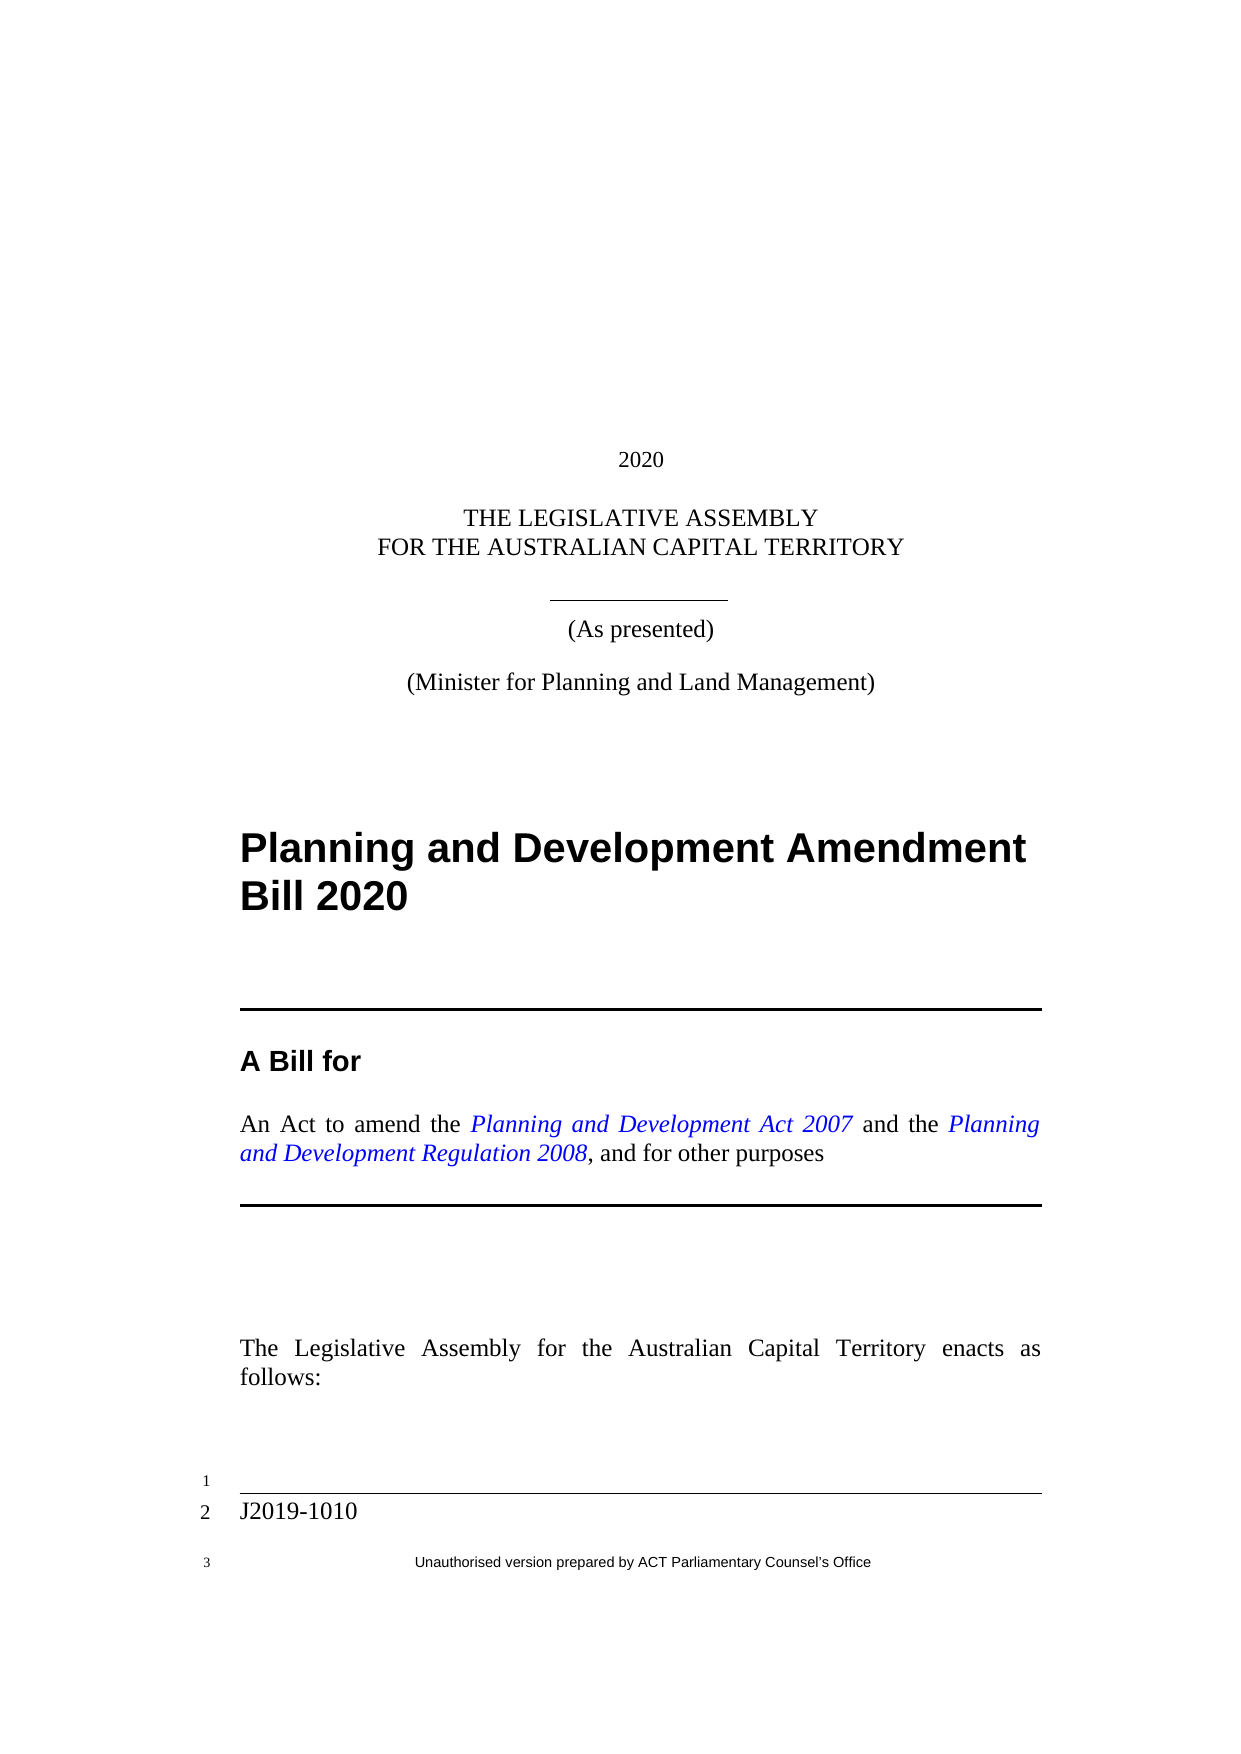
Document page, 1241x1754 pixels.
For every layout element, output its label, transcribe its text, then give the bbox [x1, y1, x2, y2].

title An Act to amend the Planning and Development Act 2007 and the Planning and Development Regulation 2008, and for other purposes [239, 1109, 1042, 1167]
text THE LEGISLATIVE ASSEMBLY FOR THE AUSTRALIAN CAPITAL TERRITORY [239, 503, 1042, 561]
text 2020 [239, 446, 1042, 472]
text Planning and Development Amendment Bill 2020 [239, 823, 1042, 919]
text The Legislative Assembly for the Australian Capital Territory enacts as follows: [239, 1333, 1042, 1391]
text (Minister for Planning and Land Management) [239, 667, 1042, 696]
text (As presented) [239, 614, 1042, 642]
text A Bill for [239, 1044, 1042, 1078]
